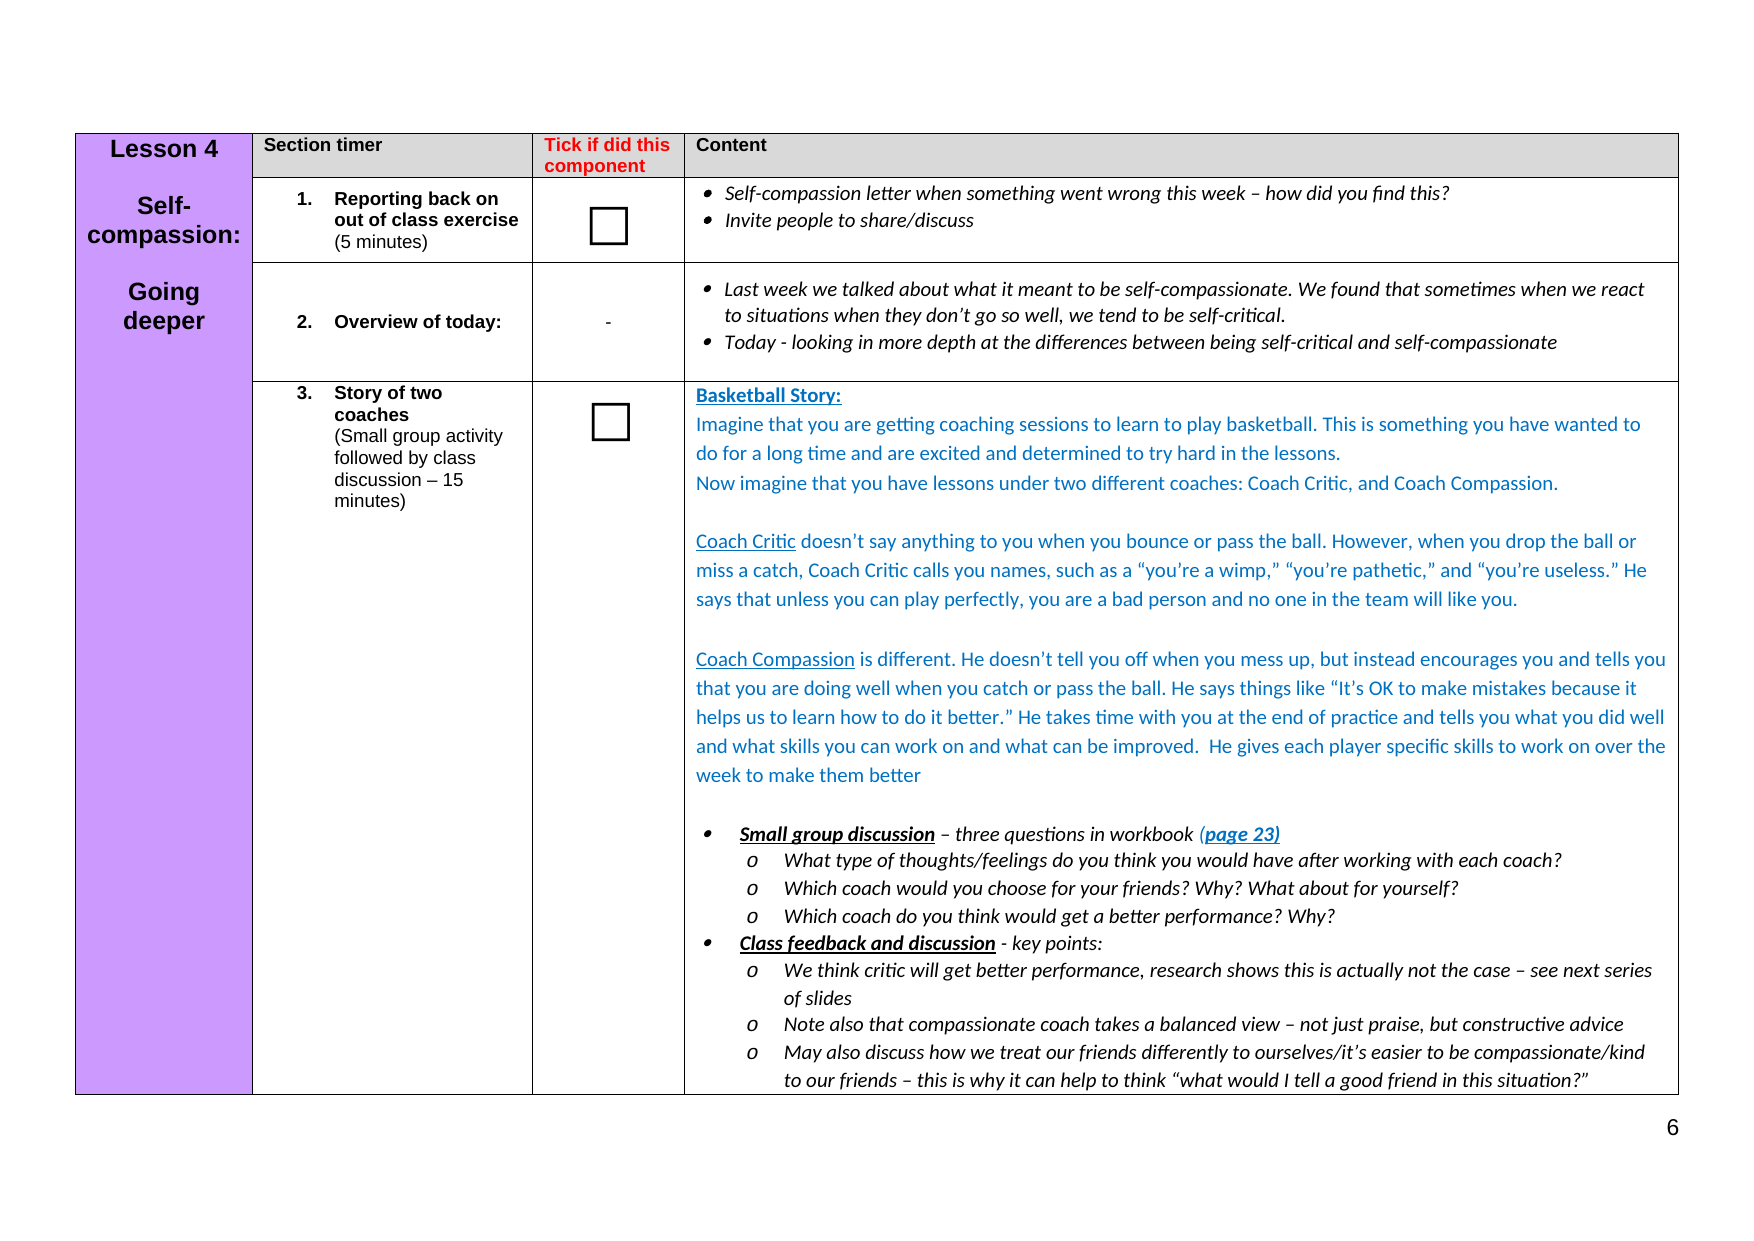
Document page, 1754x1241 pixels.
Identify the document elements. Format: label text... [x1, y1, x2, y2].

table_cell □ [533, 382, 684, 1094]
table_cell Last week we talked about what it meant to be self-compassionate. We found that sometimes when we react to situations when they don’t go so well, we tend to be self-critical. Today - looking in more depth at the differences between being self-critical and self-compassionate [685, 263, 1678, 381]
table_cell Reporting back on out of class exercise (5 minutes) [253, 178, 532, 262]
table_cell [253, 382, 532, 1094]
table_cell - [533, 263, 684, 381]
table_header Section timer [253, 134, 532, 177]
table_header Lesson 4 Self-compassion: Going deeper [76, 134, 252, 1094]
table_header Tick if did this component [533, 134, 684, 177]
table_header Content [685, 134, 1678, 177]
table_cell Self-compassion letter when something went wrong this week – how did you find this? Invite people to share/discuss [685, 178, 1678, 262]
table_cell □ [533, 178, 684, 262]
table_cell Overview of today: [253, 263, 532, 381]
